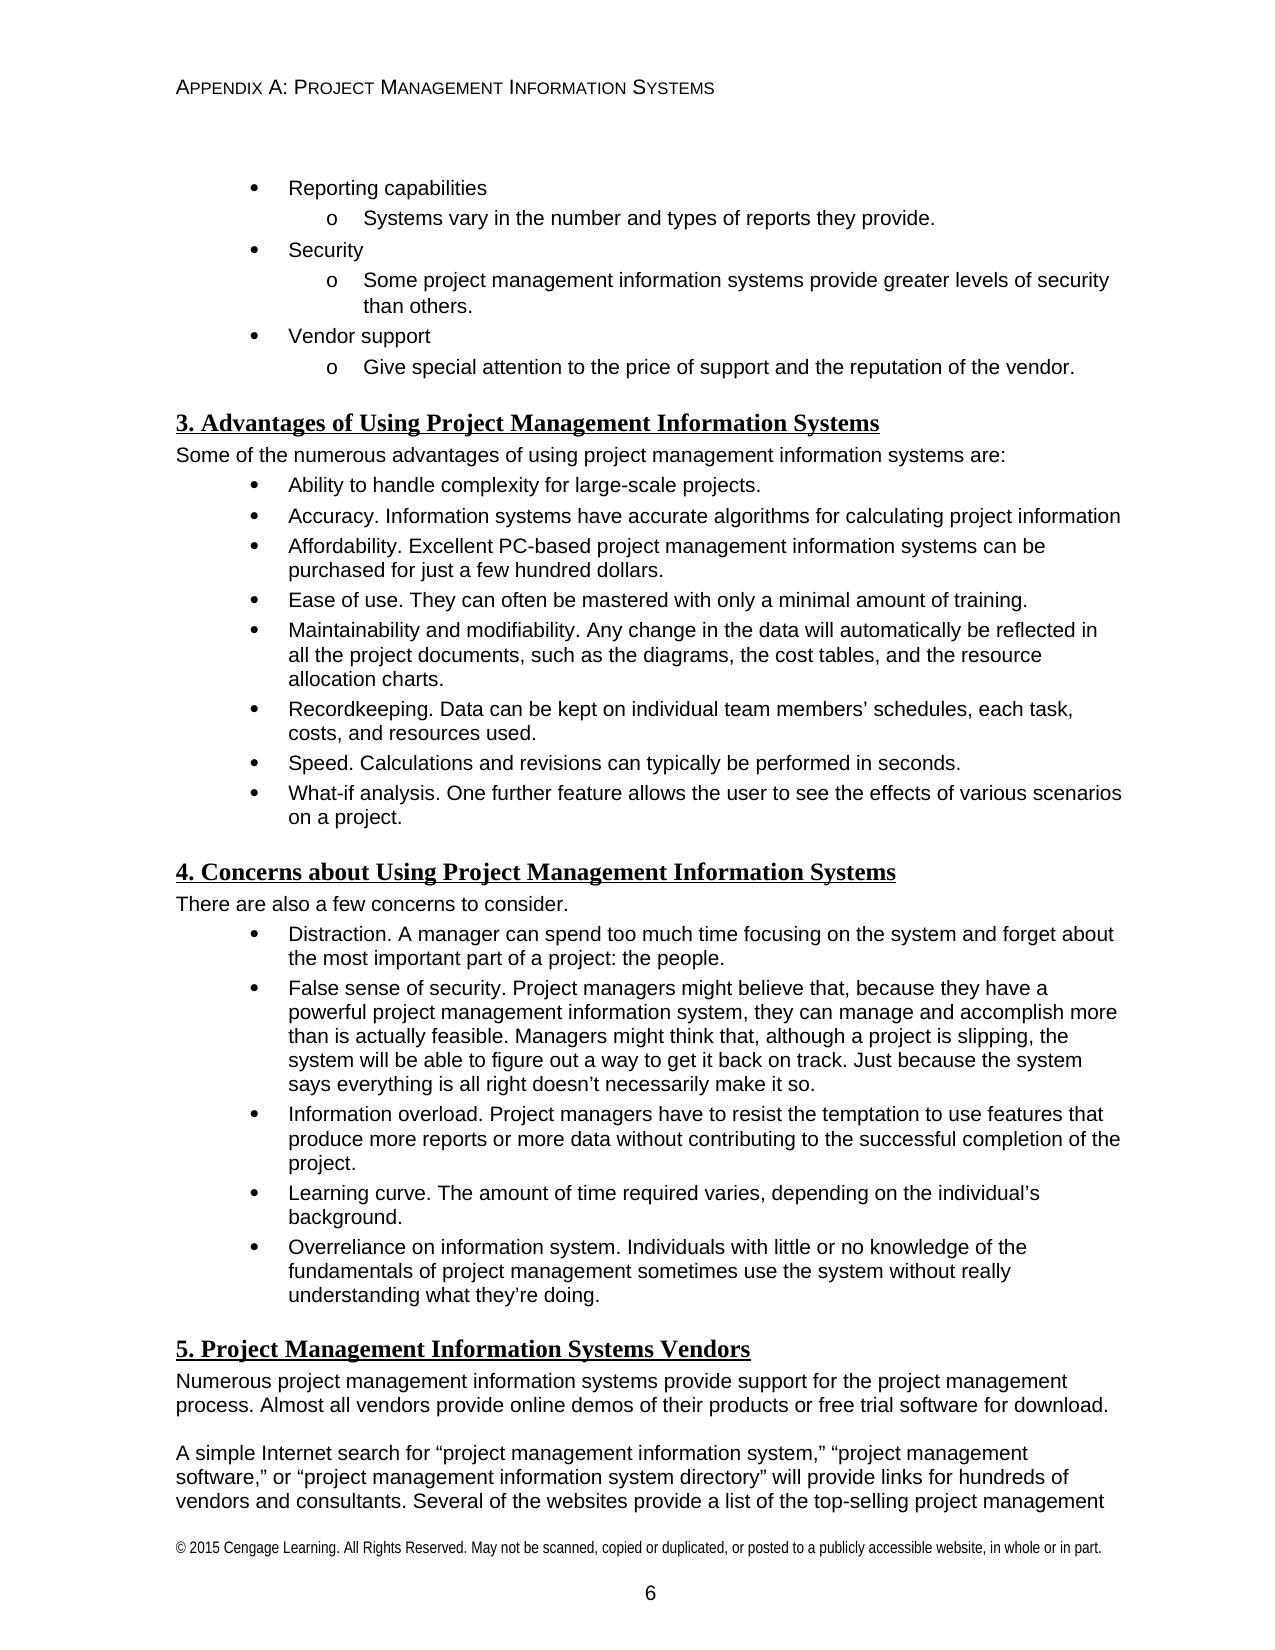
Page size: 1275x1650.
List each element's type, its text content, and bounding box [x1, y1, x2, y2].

subtitle 3. Advantages of Using Project Management Information Systems [176, 387, 1125, 437]
list Overreliance on information system. Individuals with little or no knowledge of the fundamentals of project management sometimes use the system without really understanding what they’re doing. [251, 1235, 1125, 1307]
list Some project management information systems provide greater levels of security than others. [326, 268, 1125, 318]
list Ease of use. They can often be mastered with only a minimal amount of training. [251, 588, 1125, 612]
list What-if analysis. One further feature allows the user to see the effects of various scenarios on a project. [251, 781, 1125, 829]
list Accuracy. Information systems have accurate algorithms for calculating project information [251, 503, 1125, 527]
list Maintainability and modifiability. Any change in the data will automatically be reflected in all the project documents, such as the diagrams, the cost tables, and the resource allocation charts. [251, 618, 1125, 690]
list Distraction. A manager can spend too much time focusing on the system and forget about the most important part of a project: the people. [251, 922, 1125, 970]
text There are also a few concerns to consider. [176, 892, 1125, 916]
list Information overload. Project managers have to resist the temptation to use features that produce more reports or more data without contributing to the successful completion of the project. [251, 1102, 1125, 1174]
list Vendor support [251, 324, 1125, 348]
list Speed. Calculations and revisions can typically be performed in seconds. [251, 751, 1125, 775]
list Systems vary in the number and types of reports they provide. [326, 206, 1125, 232]
list False sense of security. Project managers might believe that, because they have a powerful project management information system, they can manage and accomplish more than is actually feasible. Managers might think that, although a project is slipping, the system will be able to figure out a way to get it back on track. Just because the system says everything is all right doesn’t necessarily make it so. [251, 976, 1125, 1096]
list Reporting capabilities [251, 176, 1125, 199]
list Ability to handle complexity for large-scale projects. [251, 473, 1125, 497]
list Affordability. Excellent PC-based project management information systems can be purchased for just a few hundred dollars. [251, 534, 1125, 582]
subtitle 4. Concerns about Using Project Management Information Systems [176, 835, 1125, 885]
list Learning curve. The amount of time required varies, depending on the individual’s background. [251, 1181, 1125, 1228]
text Some of the numerous advantages of using project management information systems are: [176, 443, 1125, 467]
subtitle 5. Project Management Information Systems Vendors [176, 1313, 1125, 1363]
text Numerous project management information systems provide support for the project management process. Almost all vendors provide online demos of their products or free trial software for download. [176, 1369, 1125, 1417]
list Security [251, 238, 1125, 262]
list Recordkeeping. Data can be kept on individual team members’ schedules, each task, costs, and resources used. [251, 697, 1125, 744]
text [176, 1441, 1125, 1513]
list Give special attention to the price of support and the reputation of the vendor. [326, 354, 1125, 380]
